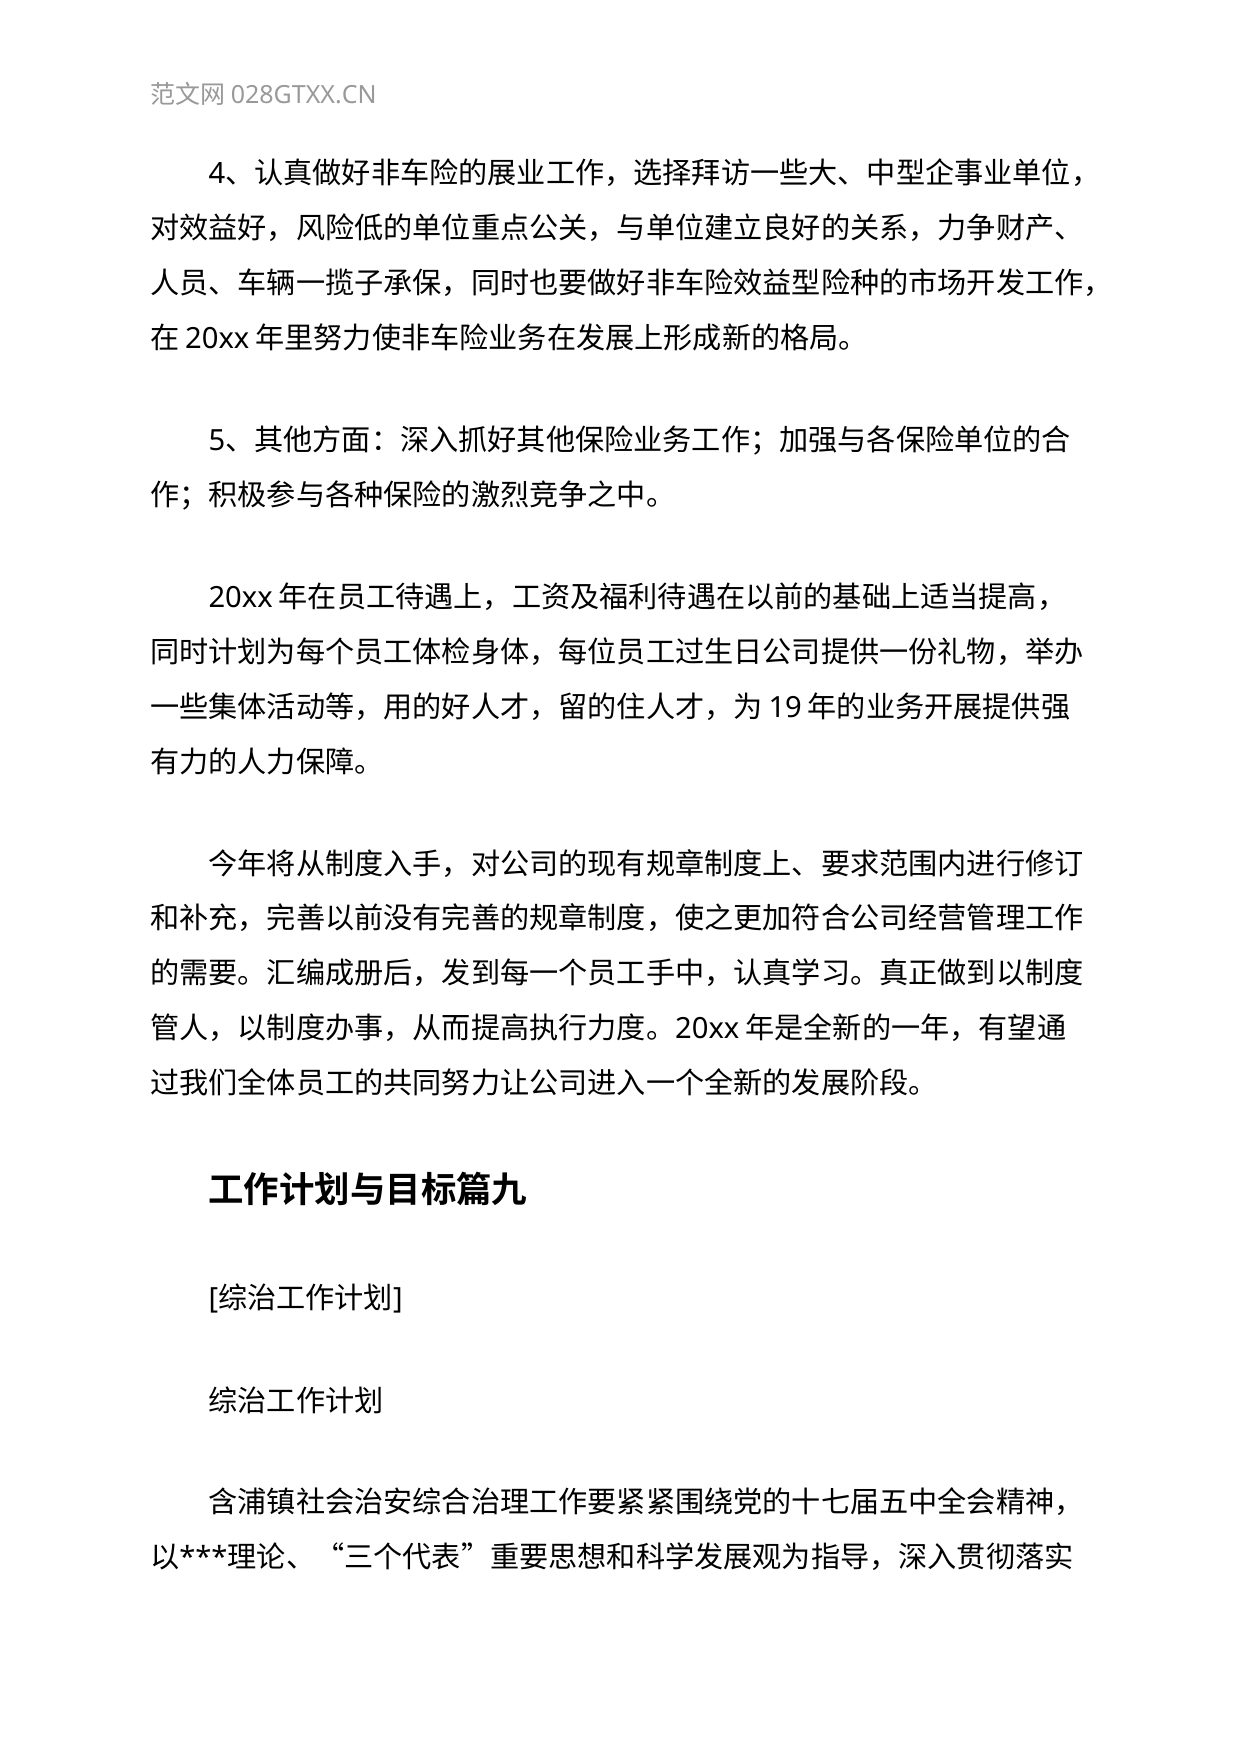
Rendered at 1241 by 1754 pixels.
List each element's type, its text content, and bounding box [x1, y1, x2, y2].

text 综治工作计划 [150, 1377, 1090, 1419]
text 20xx年在员工待遇上，工资及福利待遇在以前的基础上适当提高，同时计划为每个员工体检身体，每位员工过生日公司提供一份礼物，举办一些集体活动等，用的好人才，留的住人才，为19年的业务开展提供强有力的人力保障。 [150, 573, 1090, 781]
text 5、其他方面：深入抓好其他保险业务工作；加强与各保险单位的合作；积极参与各种保险的激烈竞争之中。 [150, 417, 1090, 514]
text 工作计划与目标篇九 [150, 1162, 1090, 1213]
text 今年将从制度入手，对公司的现有规章制度上、要求范围内进行修订和补充，完善以前没有完善的规章制度，使之更加符合公司经营管理工作的需要。汇编成册后，发到每一个员工手中，认真学习。真正做到以制度管人，以制度办事，从而提高执行力度。20xx年是全新的一年，有望通过我们全体员工的共同努力让公司进入一个全新的发展阶段。 [150, 840, 1090, 1102]
text [综治工作计划] [150, 1275, 1090, 1317]
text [150, 1479, 1090, 1576]
text 4、认真做好非车险的展业工作，选择拜访一些大、中型企事业单位，对效益好，风险低的单位重点公关，与单位建立良好的关系，力争财产、人员、车辆一揽子承保，同时也要做好非车险效益型险种的市场开发工作，在20xx年里努力使非车险业务在发展上形成新的格局。 [150, 150, 1090, 357]
